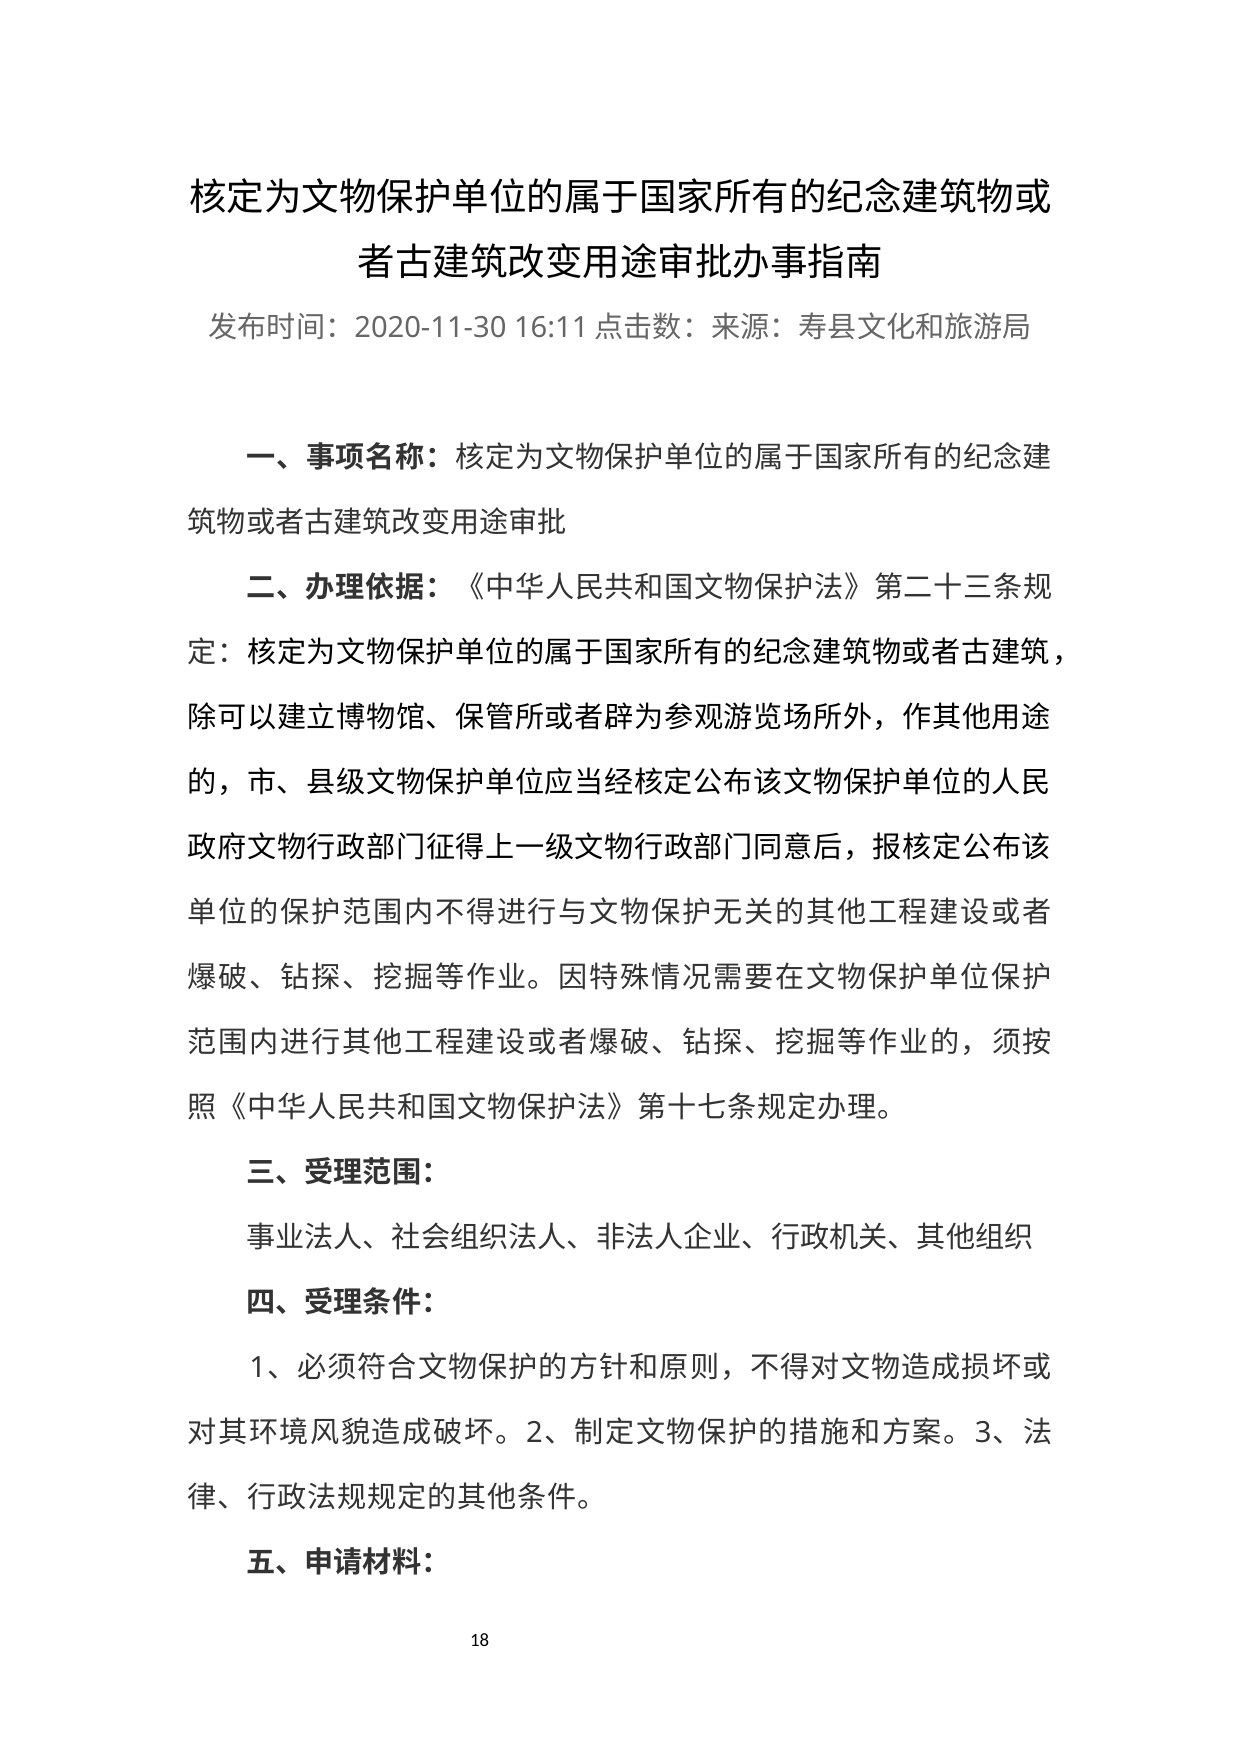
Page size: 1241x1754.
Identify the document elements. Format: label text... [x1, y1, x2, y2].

text 发布时间：2020-11-30 16:11点击数：来源：寿县文化和旅游局 [187, 292, 1053, 357]
text 四、受理条件： [187, 1267, 1053, 1332]
text 一、事项名称：核定为文物保护单位的属于国家所有的纪念建筑物或者古建筑改变用途审批 [187, 422, 1053, 552]
text 事业法人、社会组织法人、非法人企业、行政机关、其他组织 [187, 1202, 1053, 1267]
text 三、受理范围： [187, 1137, 1053, 1202]
text 核定为文物保护单位的属于国家所有的纪念建筑物或者古建筑改变用途审批办事指南 [187, 162, 1053, 292]
text 五、申请材料： [187, 1527, 1053, 1592]
text 二、办理依据：《中华人民共和国文物保护法》第二十三条规定：核定为文物保护单位的属于国家所有的纪念建筑物或者古建筑，除可以建立博物馆、保管所或者辟为参观游览场所外，作其他用途的，市、县级文物保护单位应当经核定公布该文物保护单位的人民政府文物行政部门征得上一级文物行政部门同意后，报核定公布该单位的保护范围内不得进行与文物保护无关的其他工程建设或者爆破、钻探、挖掘等作业。因特殊情况需要在文物保护单位保护范围内进行其他工程建设或者爆破、钻探、挖掘等作业的，须按照《中华人民共和国文物保护法》第十七条规定办理。 [187, 552, 1053, 1137]
text 1、必须符合文物保护的方针和原则，不得对文物造成损坏或对其环境风貌造成破坏。2、制定文物保护的措施和方案。3、法律、行政法规规定的其他条件。 [187, 1332, 1053, 1527]
